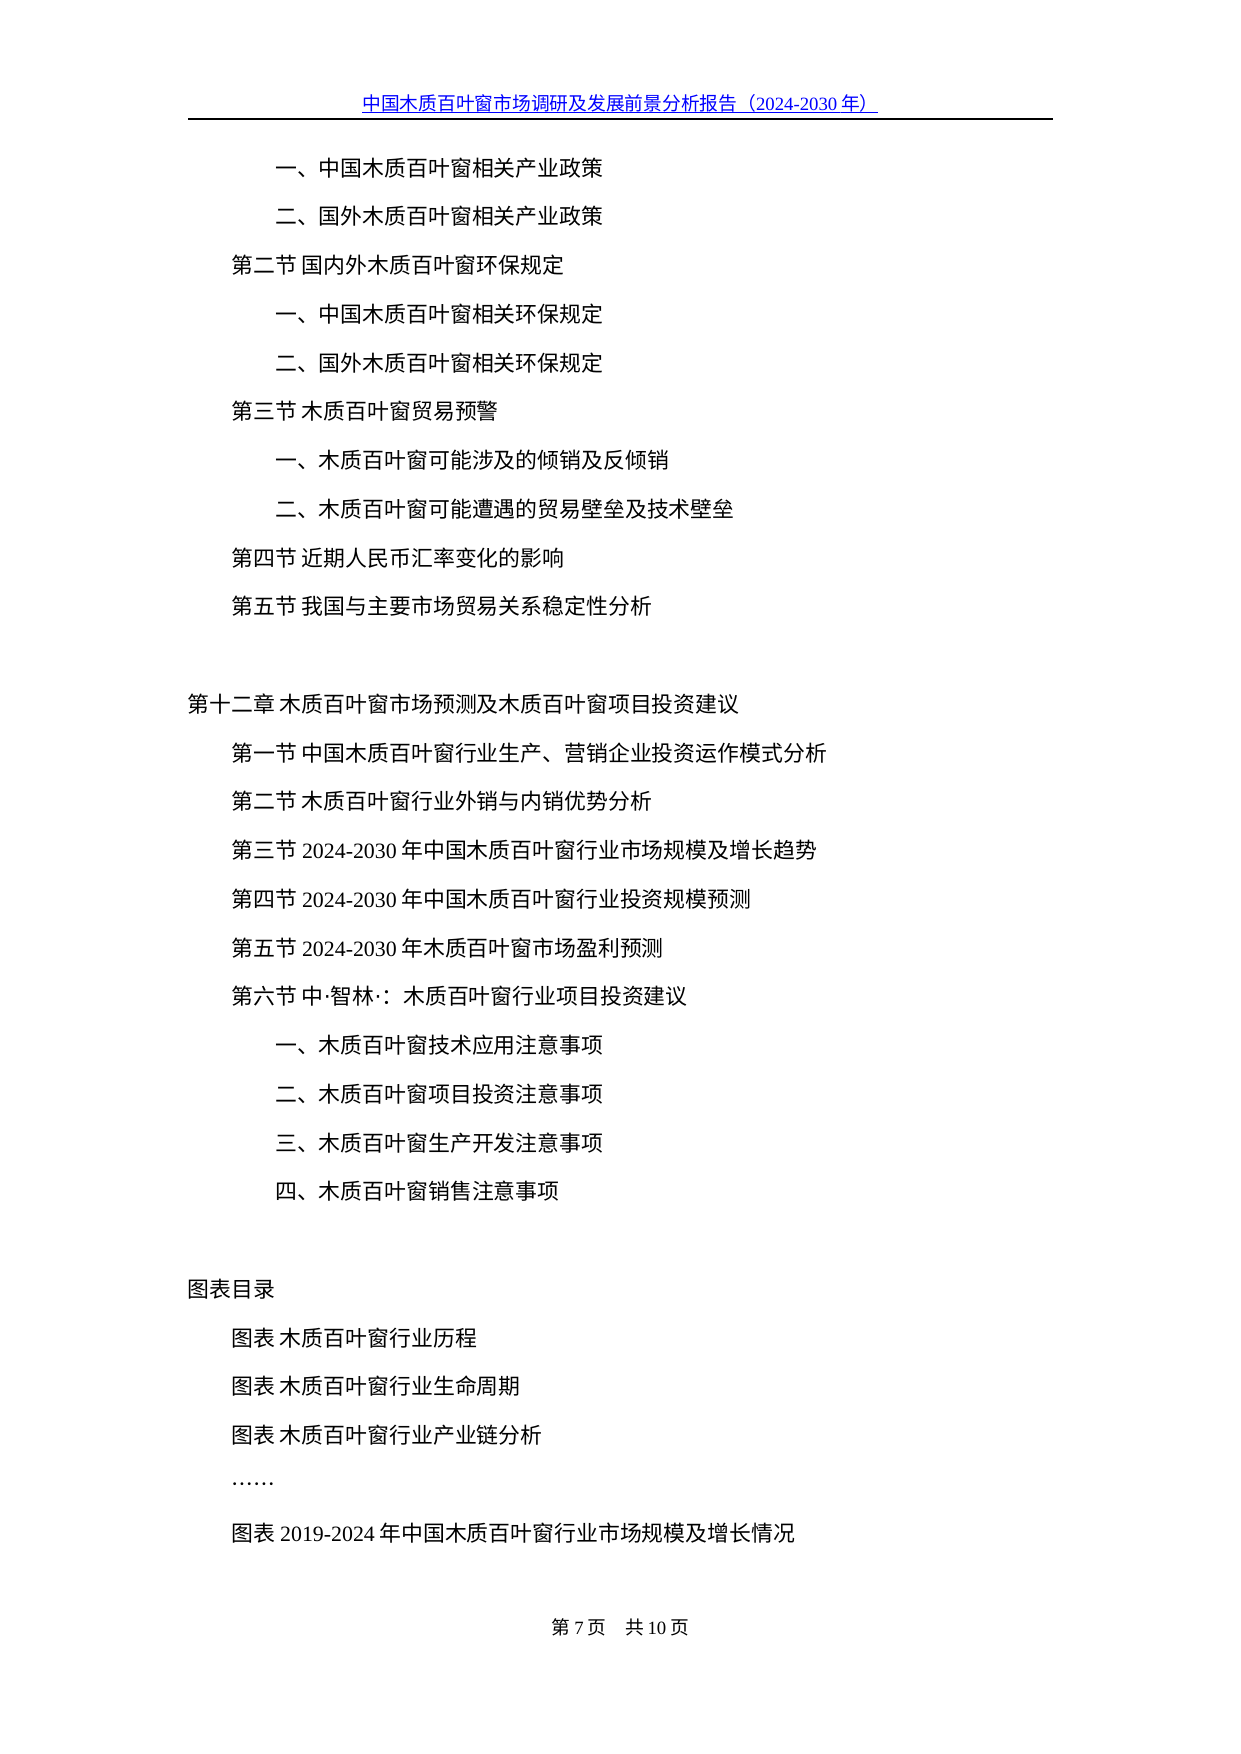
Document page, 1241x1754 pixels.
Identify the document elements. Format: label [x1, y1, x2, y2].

text [187, 150, 1053, 1548]
